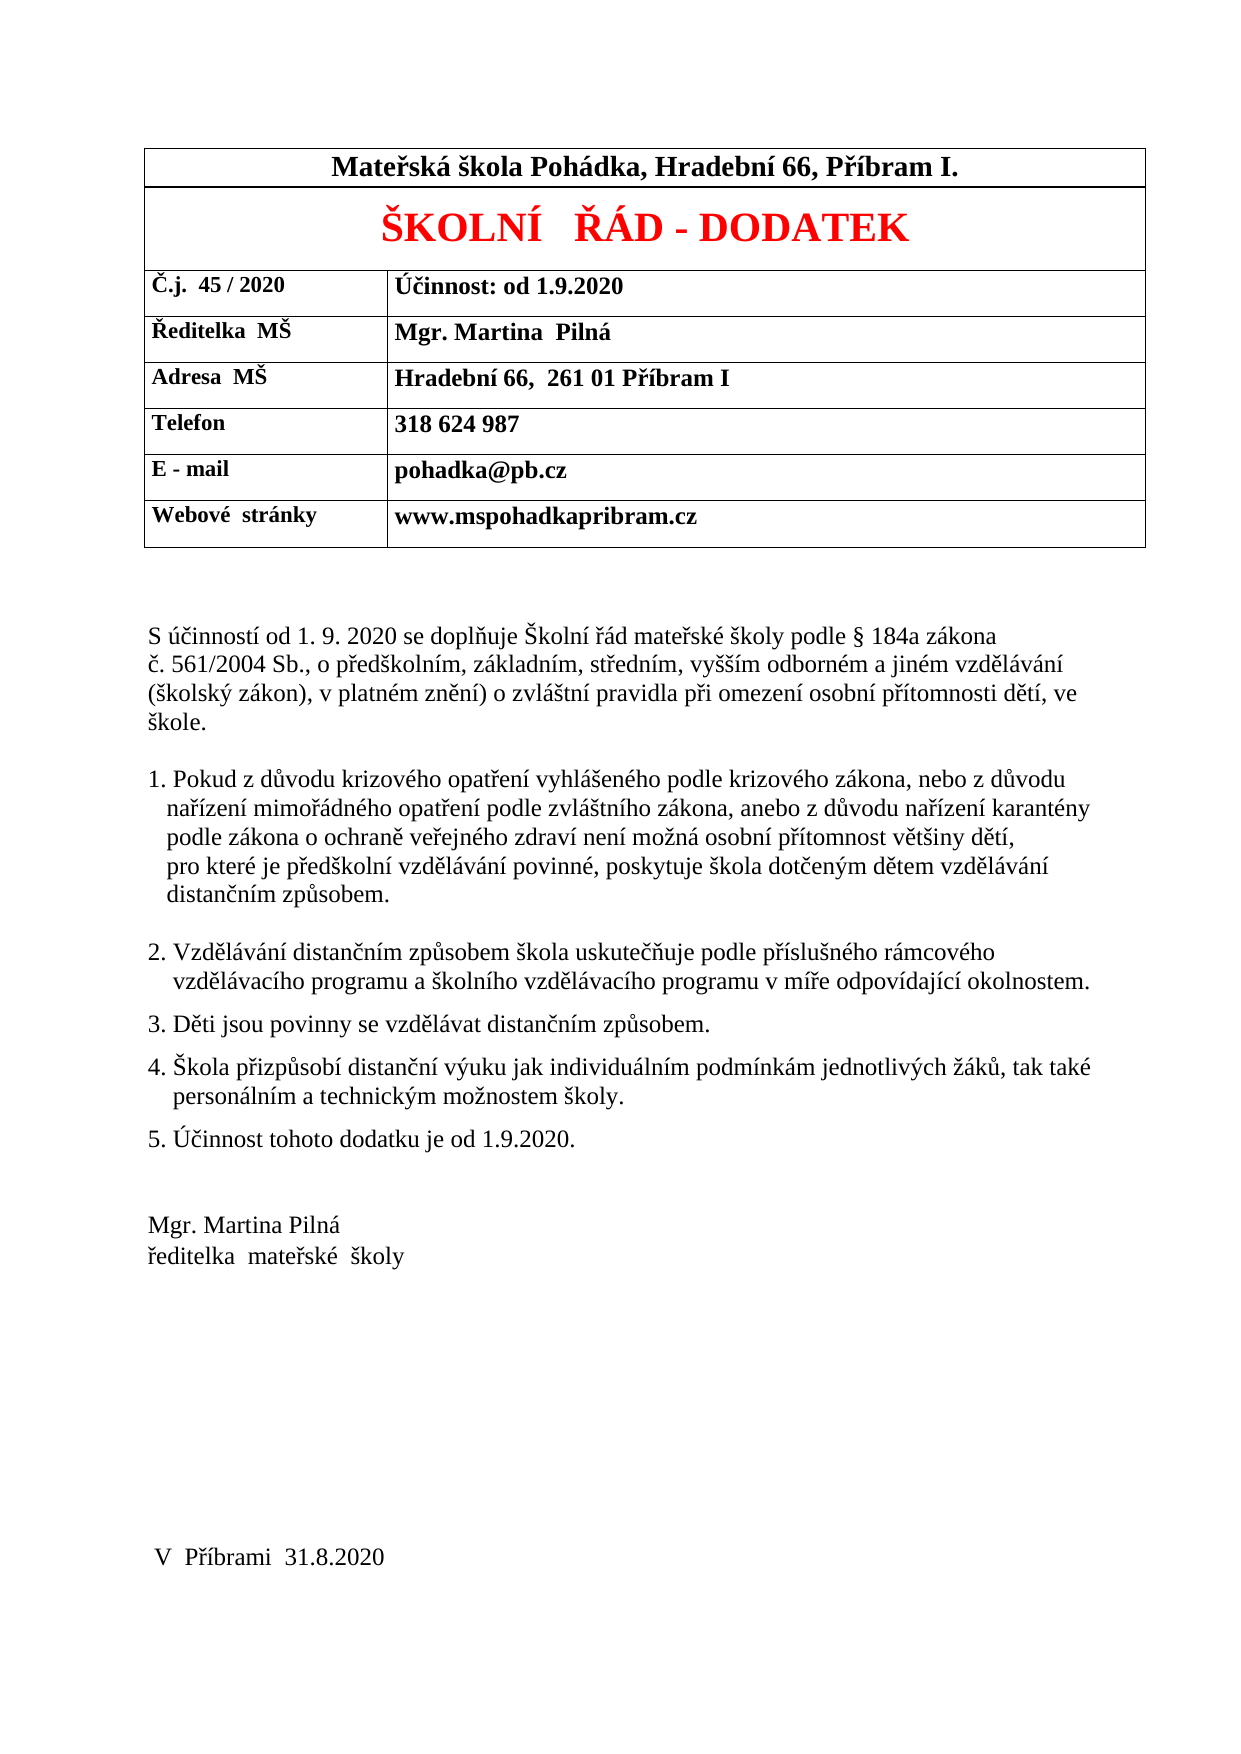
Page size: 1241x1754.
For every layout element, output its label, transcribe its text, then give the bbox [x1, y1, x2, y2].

table_cell Účinnost: od 1.9.2020 [388, 271, 1145, 316]
text S účinností od 1. 9. 2020 se doplňuje Školní řád mateřské školy podle § 184a zákona [148, 621, 1093, 649]
table_header Mateřská škola Pohádka, Hradební 66, Příbram I. [145, 149, 1145, 186]
text V Příbrami 31.8.2020 [148, 1542, 1093, 1571]
text č. 561/2004 Sb., o předškolním, základním, středním, vyšším odborném a jiném vzdělávání (školský zákon), v platném znění) o zvláštní pravidla při omezení osobní přítomnosti dětí, ve škole. [148, 649, 1093, 736]
text 2. Vzdělávání distančním způsobem škola uskutečňuje podle příslušného rámcového [148, 937, 1093, 966]
table_cell www.mspohadkapribram.cz [388, 501, 1145, 547]
table_cell Hradební 66, 261 01 Příbram I [388, 363, 1145, 408]
text 1. Pokud z důvodu krizového opatření vyhlášeného podle krizového zákona, nebo z důvodu [148, 764, 1093, 793]
text Mgr. Martina Pilná [148, 1210, 1093, 1239]
text 4. Škola přizpůsobí distanční výuku jak individuálním podmínkám jednotlivých žáků, tak také [148, 1052, 1093, 1081]
table_cell Telefon [145, 409, 387, 454]
text distančním způsobem. [148, 879, 1093, 908]
text personálním a technickým možnostem školy. [148, 1081, 1093, 1109]
text podle zákona o ochraně veřejného zdraví není možná osobní přítomnost většiny dětí, [148, 822, 1093, 851]
text 3. Děti jsou povinny se vzdělávat distančním způsobem. [148, 1009, 1093, 1038]
table_cell pohadka@pb.cz [388, 455, 1145, 500]
text pro které je předškolní vzdělávání povinné, poskytuje škola dotčeným dětem vzdělávání [148, 851, 1093, 879]
text vzdělávacího programu a školního vzdělávacího programu v míře odpovídající okolnostem. [148, 966, 1093, 994]
text ředitelka mateřské školy [148, 1241, 1093, 1270]
table_cell E - mail [145, 455, 387, 500]
table_cell Č.j. 45 / 2020 [145, 271, 387, 316]
table_cell Ředitelka MŠ [145, 317, 387, 362]
table_cell Webové stránky [145, 501, 387, 547]
table_cell Mgr. Martina Pilná [388, 317, 1145, 362]
table_cell ŠKOLNÍ ŘÁD - DODATEK [145, 188, 1145, 270]
table_cell Adresa MŠ [145, 363, 387, 408]
text nařízení mimořádného opatření podle zvláštního zákona, anebo z důvodu nařízení karantény [148, 793, 1093, 822]
table_cell 318 624 987 [388, 409, 1145, 454]
text 5. Účinnost tohoto dodatku je od 1.9.2020. [148, 1124, 1093, 1153]
